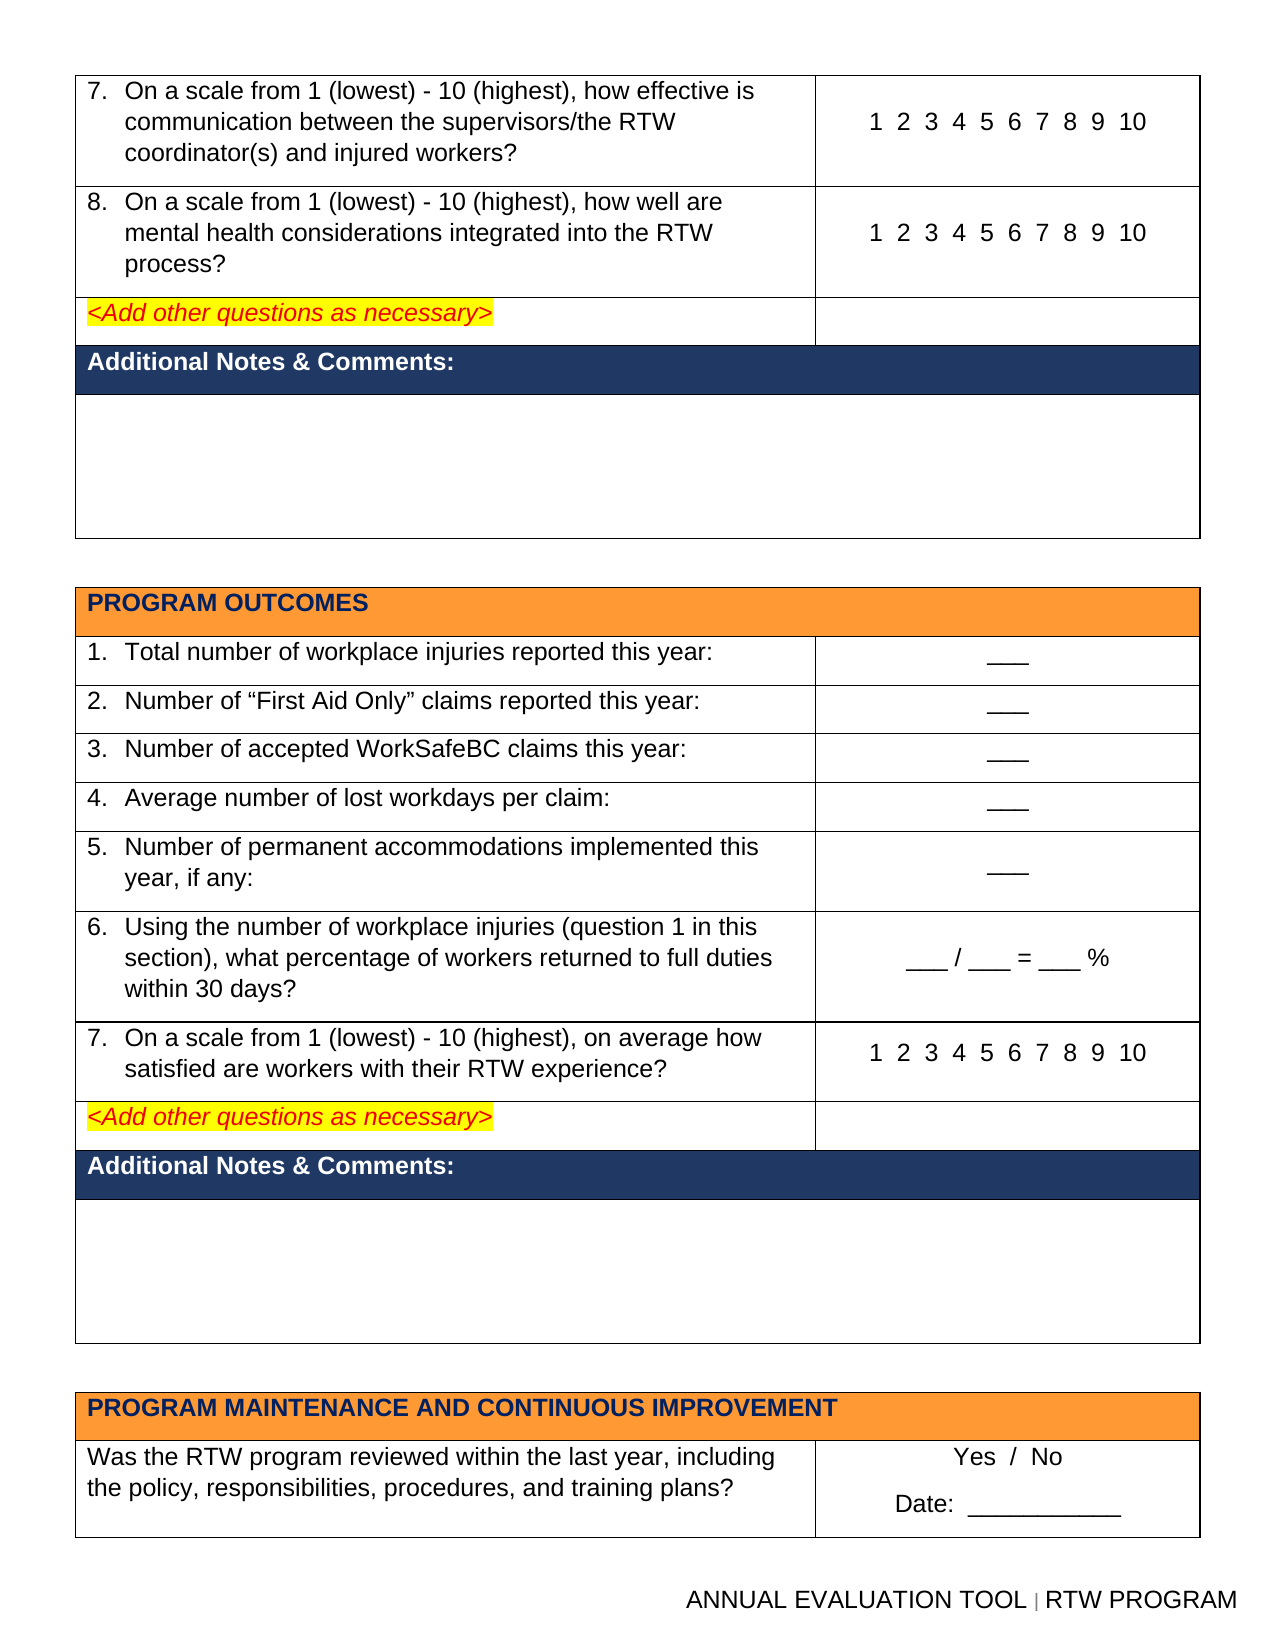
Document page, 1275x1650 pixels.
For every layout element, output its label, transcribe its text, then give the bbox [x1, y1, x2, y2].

table_cell [76, 1200, 1199, 1343]
table_cell <Add other questions as necessary> [76, 298, 815, 345]
table_cell Was the RTW program reviewed within the last year, including the policy, responsibilities, procedures, and training plans? [76, 1441, 815, 1537]
table_cell ___ / ___ = ___ % [816, 912, 1199, 1021]
table_cell 1 2 3 4 5 6 7 8 9 10 [816, 1023, 1199, 1101]
table_cell 1 2 3 4 5 6 7 8 9 10 [816, 76, 1199, 186]
table_cell Additional Notes & Comments: [76, 346, 1199, 394]
table_cell Number of accepted WorkSafeBC claims this year: [76, 734, 815, 782]
table_cell Additional Notes & Comments: [76, 1151, 1199, 1199]
table_cell On a scale from 1 (lowest) - 10 (highest), how well are mental health considerations integrated into the RTW process? [76, 187, 815, 297]
table_cell Number of “First Aid Only” claims reported this year: [76, 686, 815, 733]
table_cell Yes / No Date: ___________ [816, 1441, 1199, 1537]
table_cell ___ [816, 637, 1199, 684]
table_header PROGRAM MAINTENANCE AND CONTINUOUS IMPROVEMENT [76, 1393, 1199, 1440]
table_cell 1 2 3 4 5 6 7 8 9 10 [816, 187, 1199, 297]
table_cell ___ [816, 734, 1199, 782]
table_cell ___ [816, 783, 1199, 831]
table_cell [816, 1102, 1199, 1150]
table_cell Number of permanent accommodations implemented this year, if any: [76, 832, 815, 911]
table_cell On a scale from 1 (lowest) - 10 (highest), on average how satisfied are workers with their RTW experience? [76, 1023, 815, 1101]
table_cell On a scale from 1 (lowest) - 10 (highest), how effective is communication between the supervisors/the RTW coordinator(s) and injured workers? [76, 76, 815, 186]
table_cell ___ [816, 832, 1199, 911]
table_cell Average number of lost workdays per claim: [76, 783, 815, 831]
table_cell <Add other questions as necessary> [76, 1102, 815, 1150]
table_cell [76, 395, 1199, 538]
table_cell ___ [816, 686, 1199, 733]
table_cell Total number of workplace injuries reported this year: [76, 637, 815, 684]
table_cell [816, 298, 1199, 345]
table_header PROGRAM OUTCOMES [76, 588, 1199, 636]
table_cell Using the number of workplace injuries (question 1 in this section), what percentage of workers returned to full duties within 30 days? [76, 912, 815, 1021]
